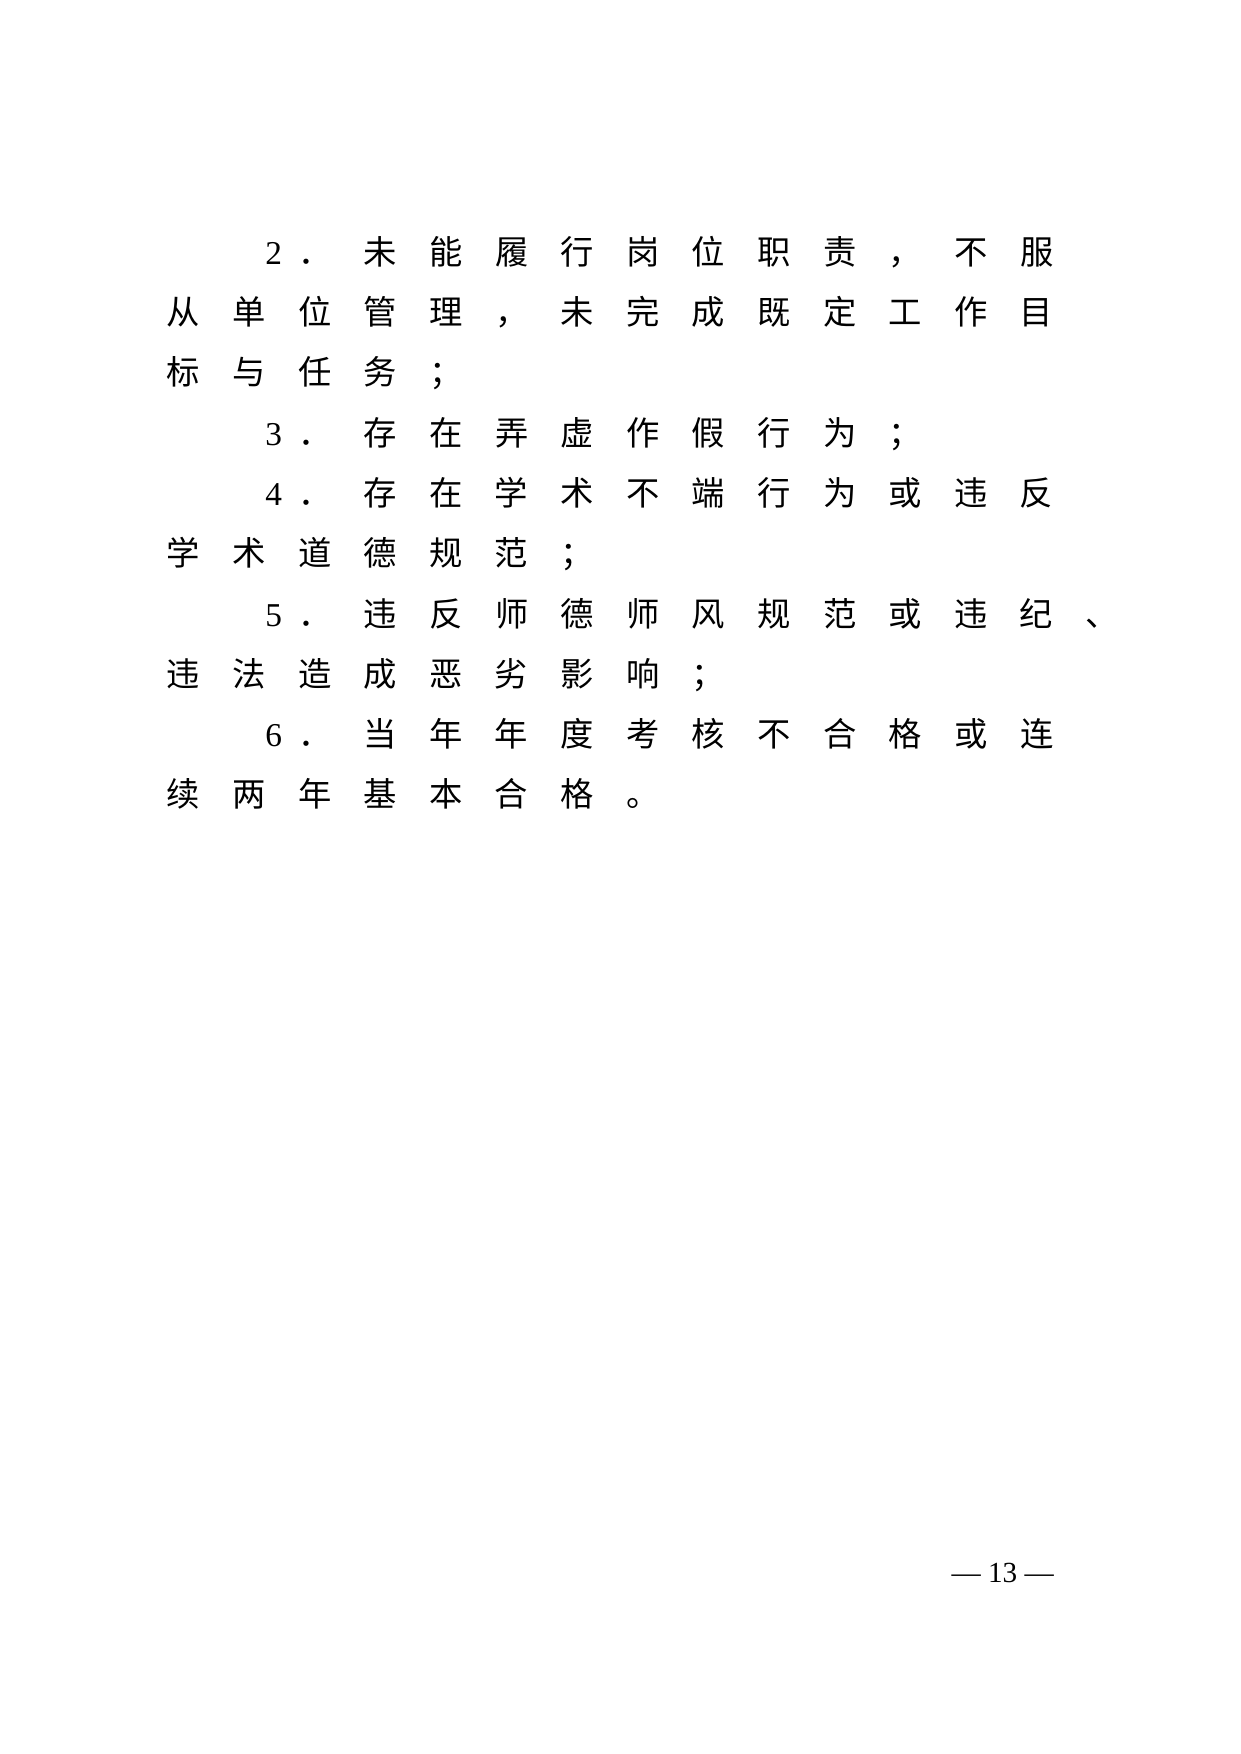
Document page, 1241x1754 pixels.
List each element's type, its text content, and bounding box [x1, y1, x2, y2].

text 4．存在学术不端行为或违反学术道德规范； [167, 461, 1085, 581]
text 3．存在弄虚作假行为； [167, 400, 1085, 461]
text 2．未能履行岗位职责，不服从单位管理，未完成既定工作目标与任务； [167, 219, 1085, 400]
text 5．违反师德师风规范或违纪、违法造成恶劣影响； [167, 581, 1085, 702]
text 6．当年年度考核不合格或连续两年基本合格。 [167, 702, 1085, 822]
